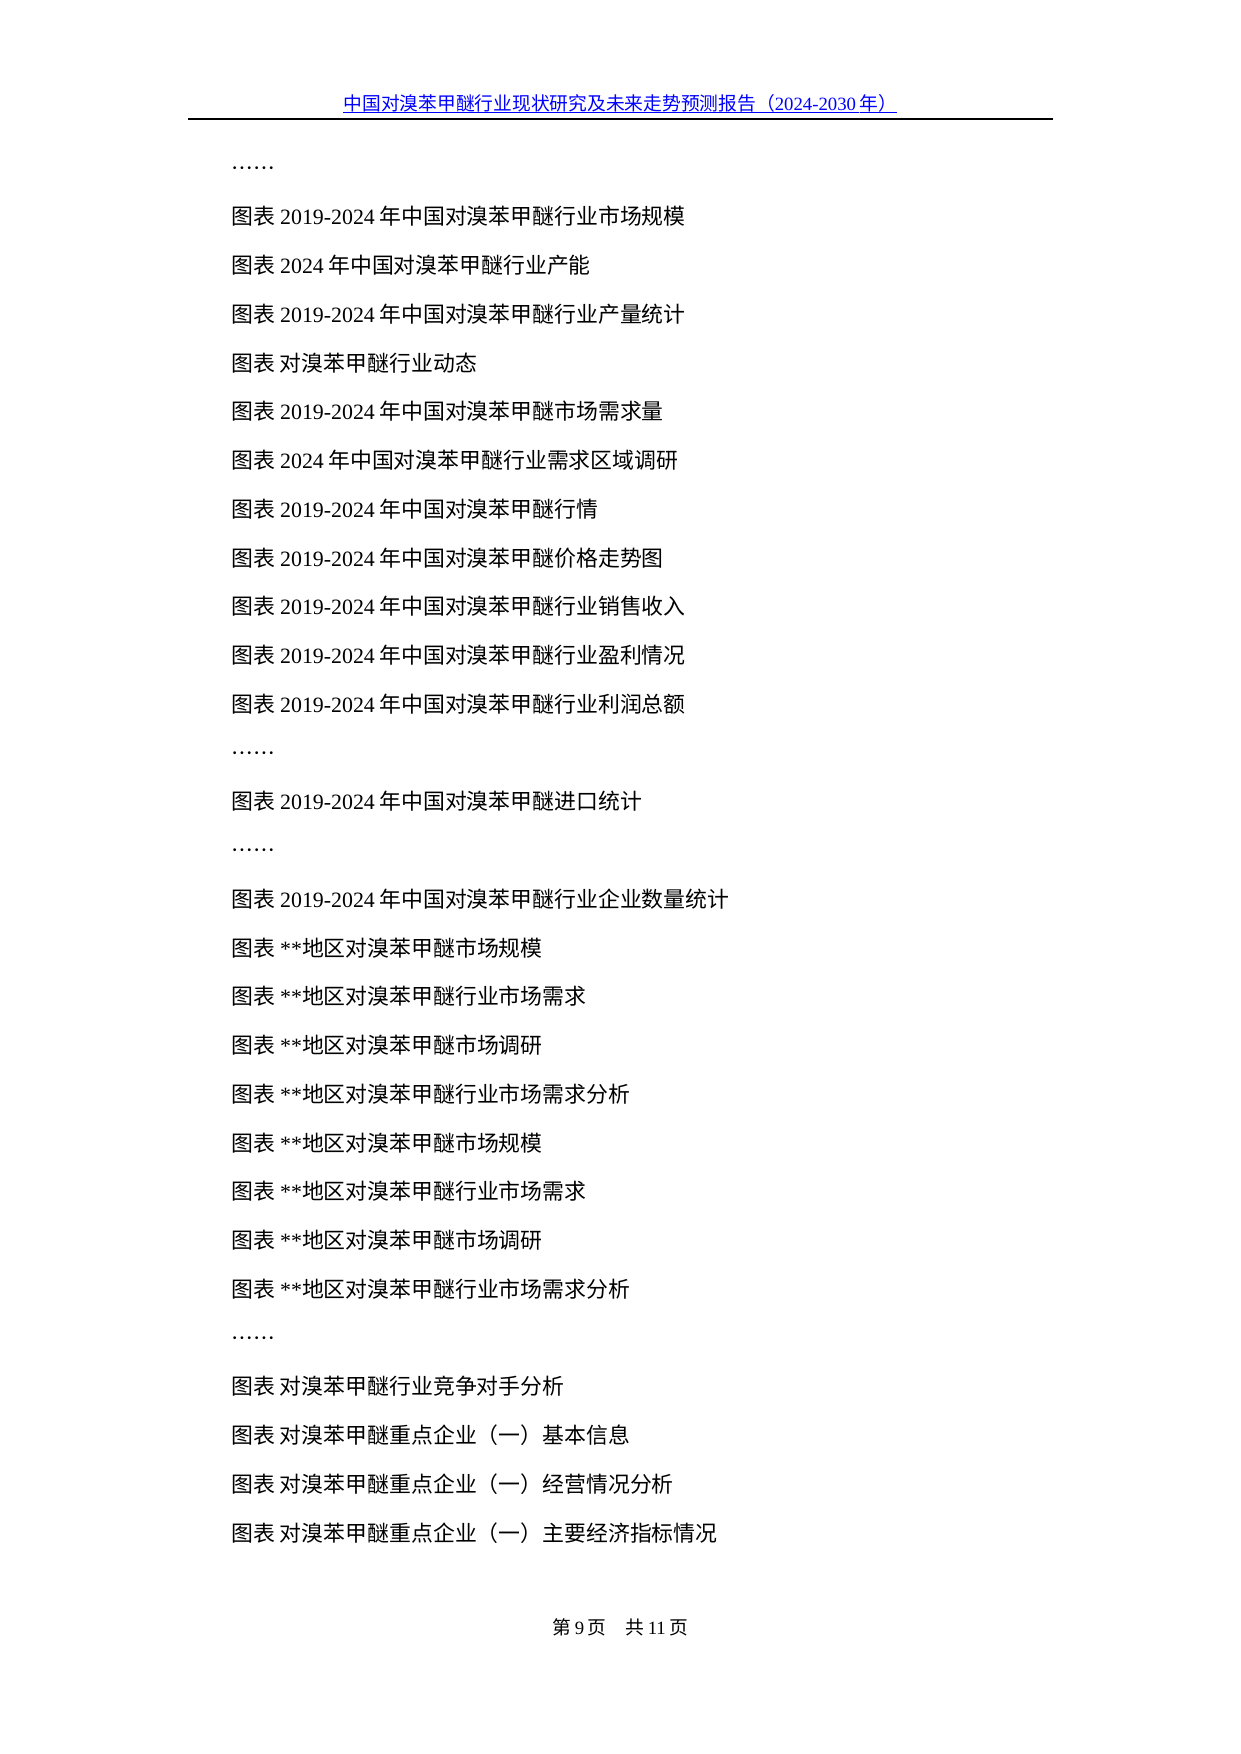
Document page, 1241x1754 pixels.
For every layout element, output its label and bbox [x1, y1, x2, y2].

text [187, 150, 1053, 1548]
